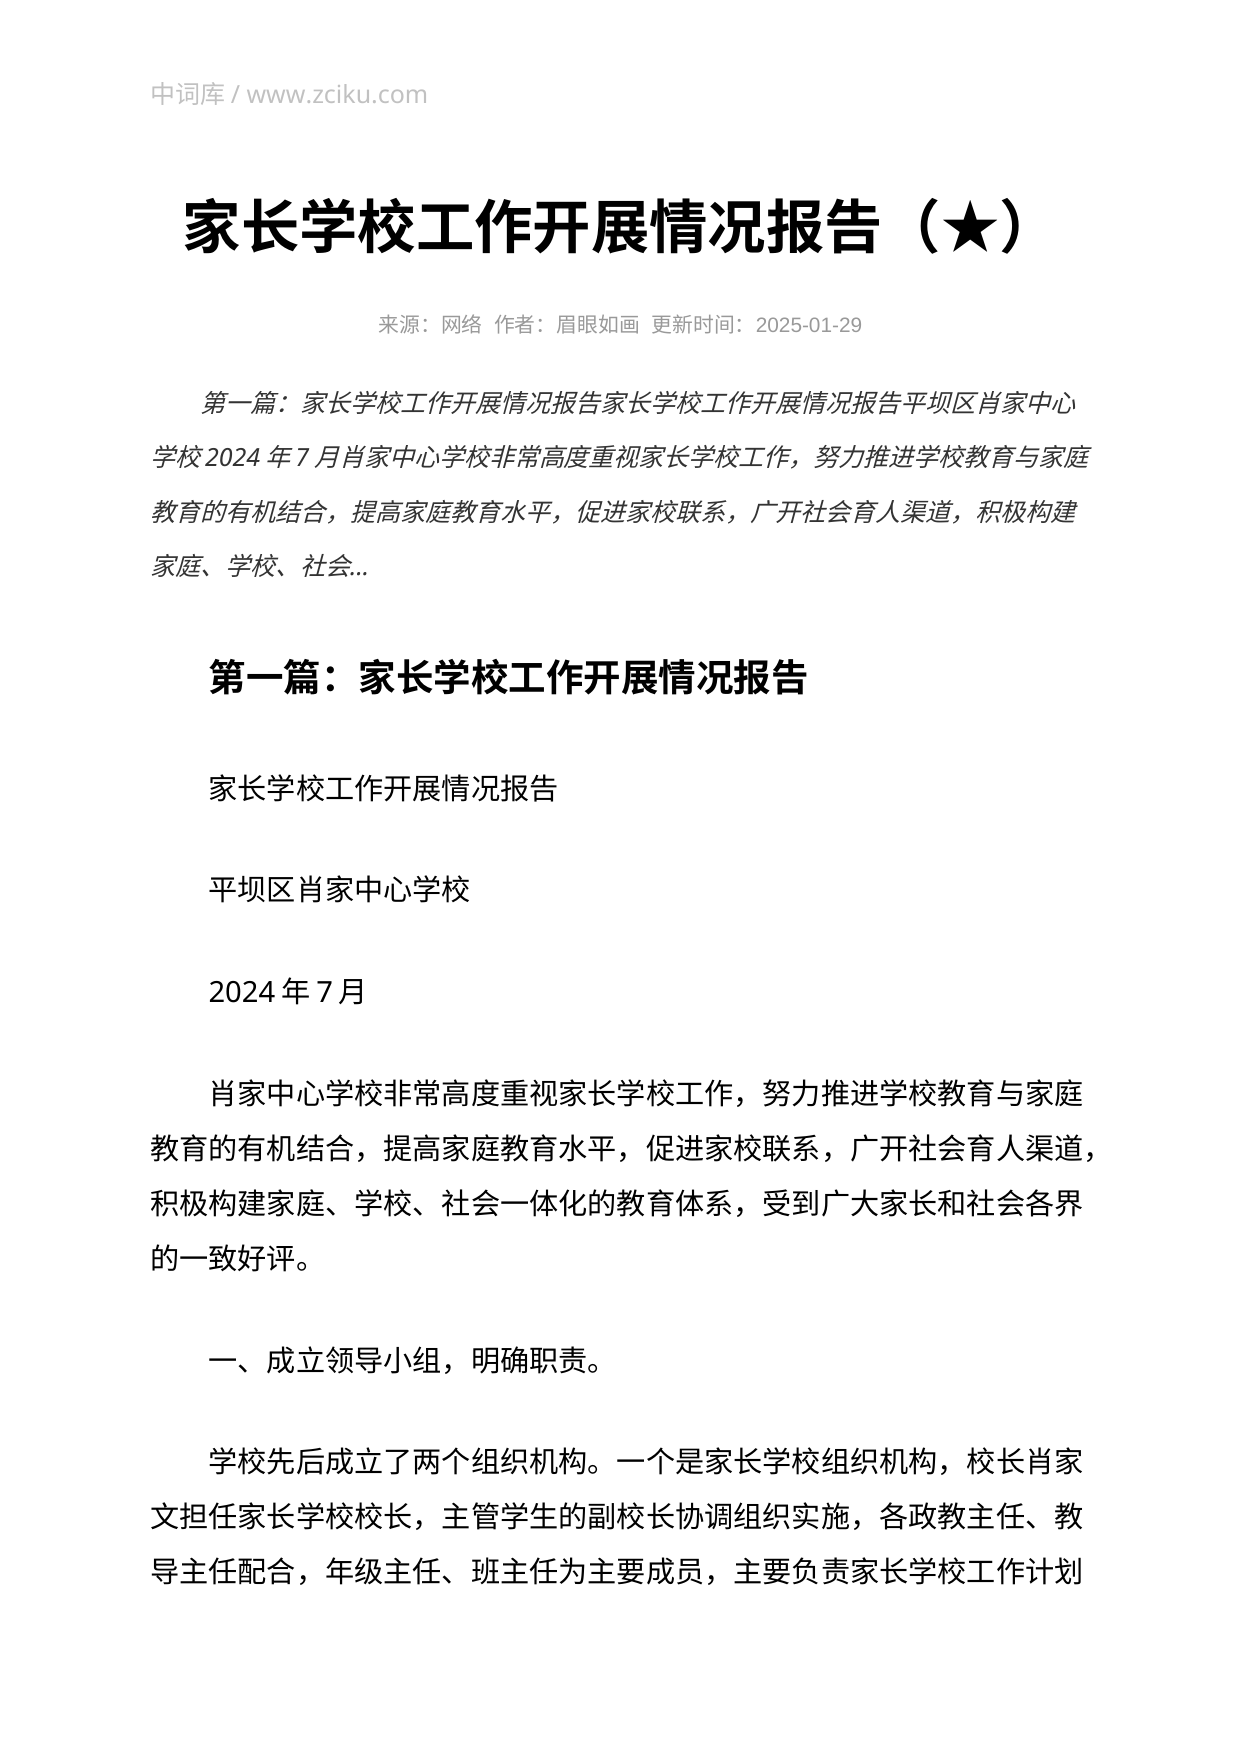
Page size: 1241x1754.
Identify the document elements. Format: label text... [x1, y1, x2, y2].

text 一、成立领导小组，明确职责。 [150, 1337, 1090, 1379]
text 第一篇：家长学校工作开展情况报告家长学校工作开展情况报告平坝区肖家中心学校2024年7月肖家中心学校非常高度重视家长学校工作，努力推进学校教育与家庭教育的有机结合，提高家庭教育水平，促进家校联系，广开社会育人渠道，积极构建家庭、学校、社会... [150, 383, 1090, 583]
text 家长学校工作开展情况报告 [150, 765, 1090, 807]
text 来源：网络 作者：眉眼如画 更新时间：2025-01-29 [150, 313, 1090, 337]
text 2024年7月 [150, 969, 1090, 1011]
text 平坝区肖家中心学校 [150, 867, 1090, 909]
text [150, 1439, 1090, 1591]
text 肖家中心学校非常高度重视家长学校工作，努力推进学校教育与家庭教育的有机结合，提高家庭教育水平，促进家校联系，广开社会育人渠道，积极构建家庭、学校、社会一体化的教育体系，受到广大家长和社会各界的一致好评。 [150, 1071, 1090, 1278]
subtitle 家长学校工作开展情况报告（★） [150, 181, 1090, 266]
text 第一篇：家长学校工作开展情况报告 [150, 648, 1090, 702]
